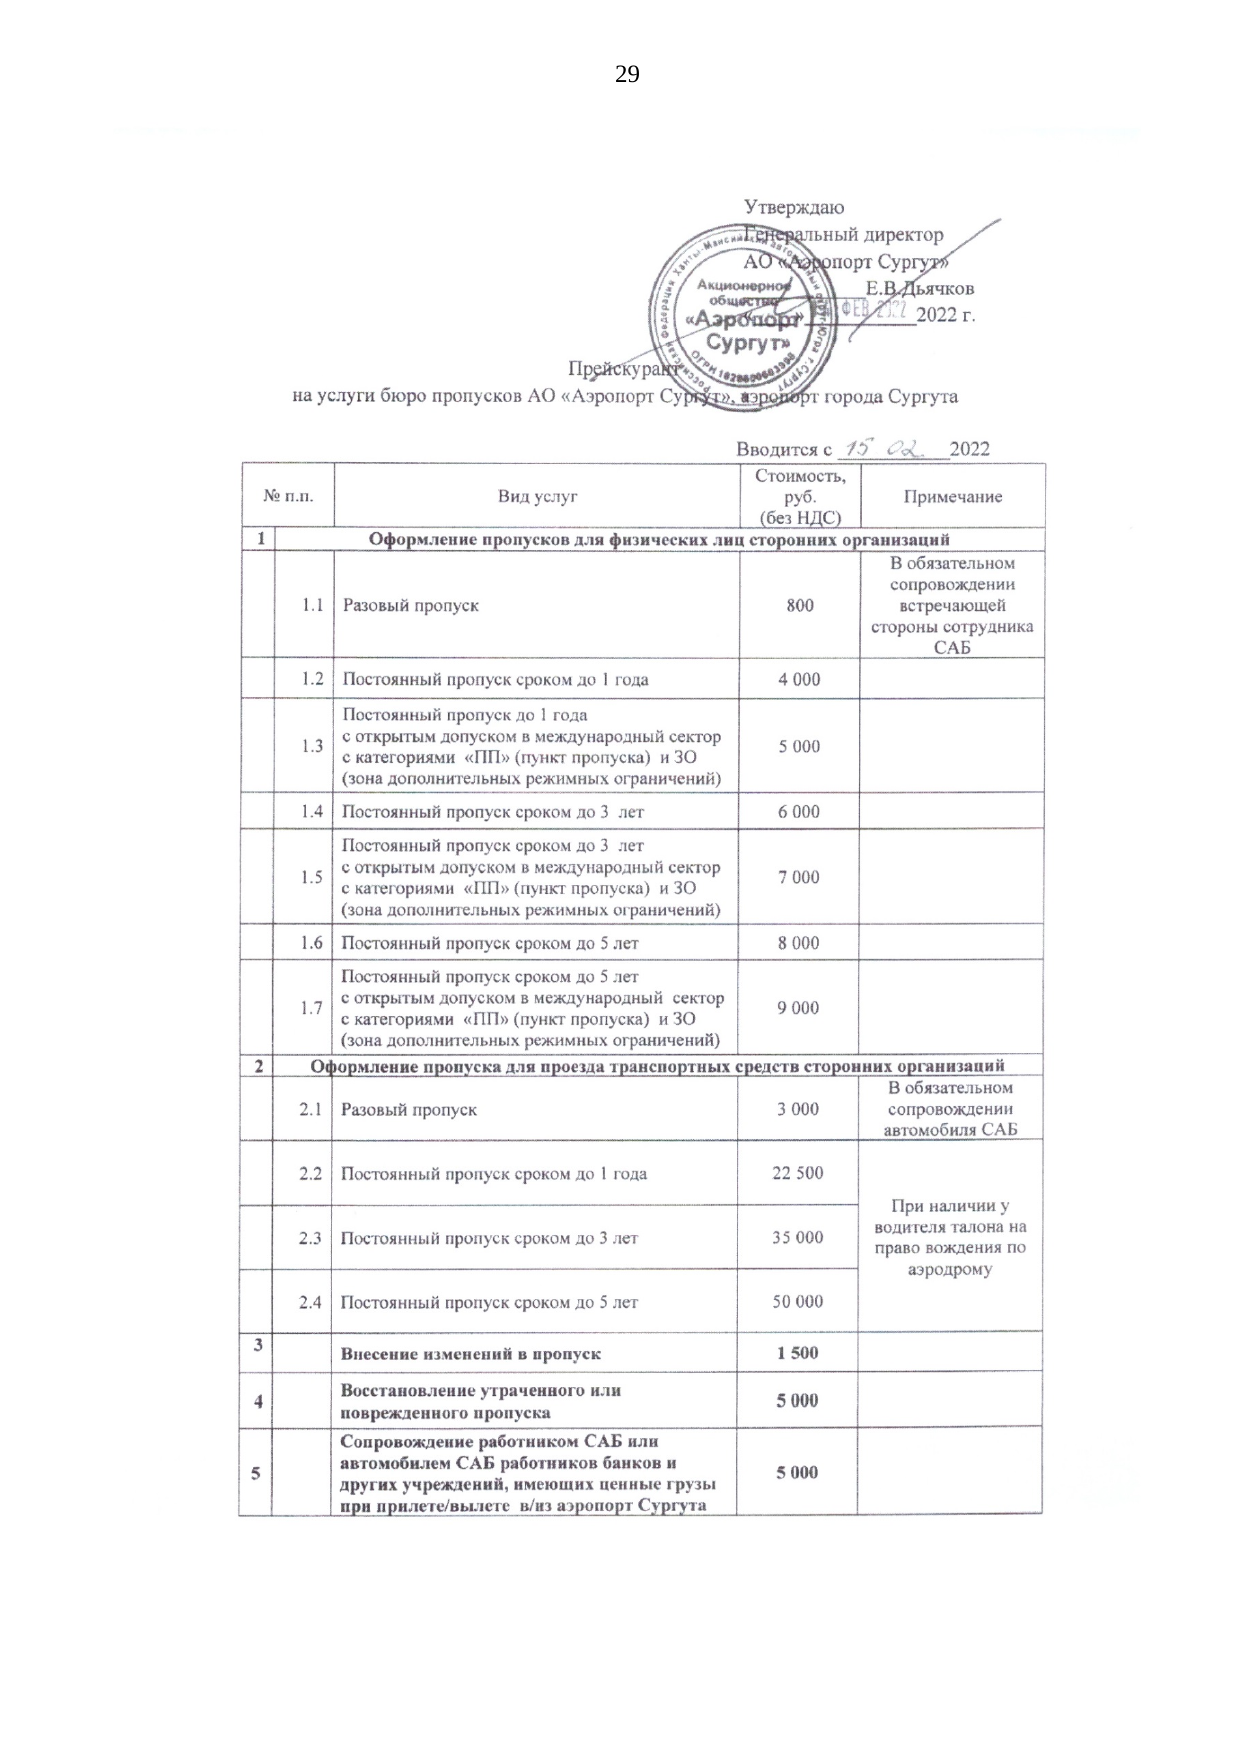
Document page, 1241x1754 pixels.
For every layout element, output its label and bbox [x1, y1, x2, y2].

picture [103, 118, 1151, 1529]
